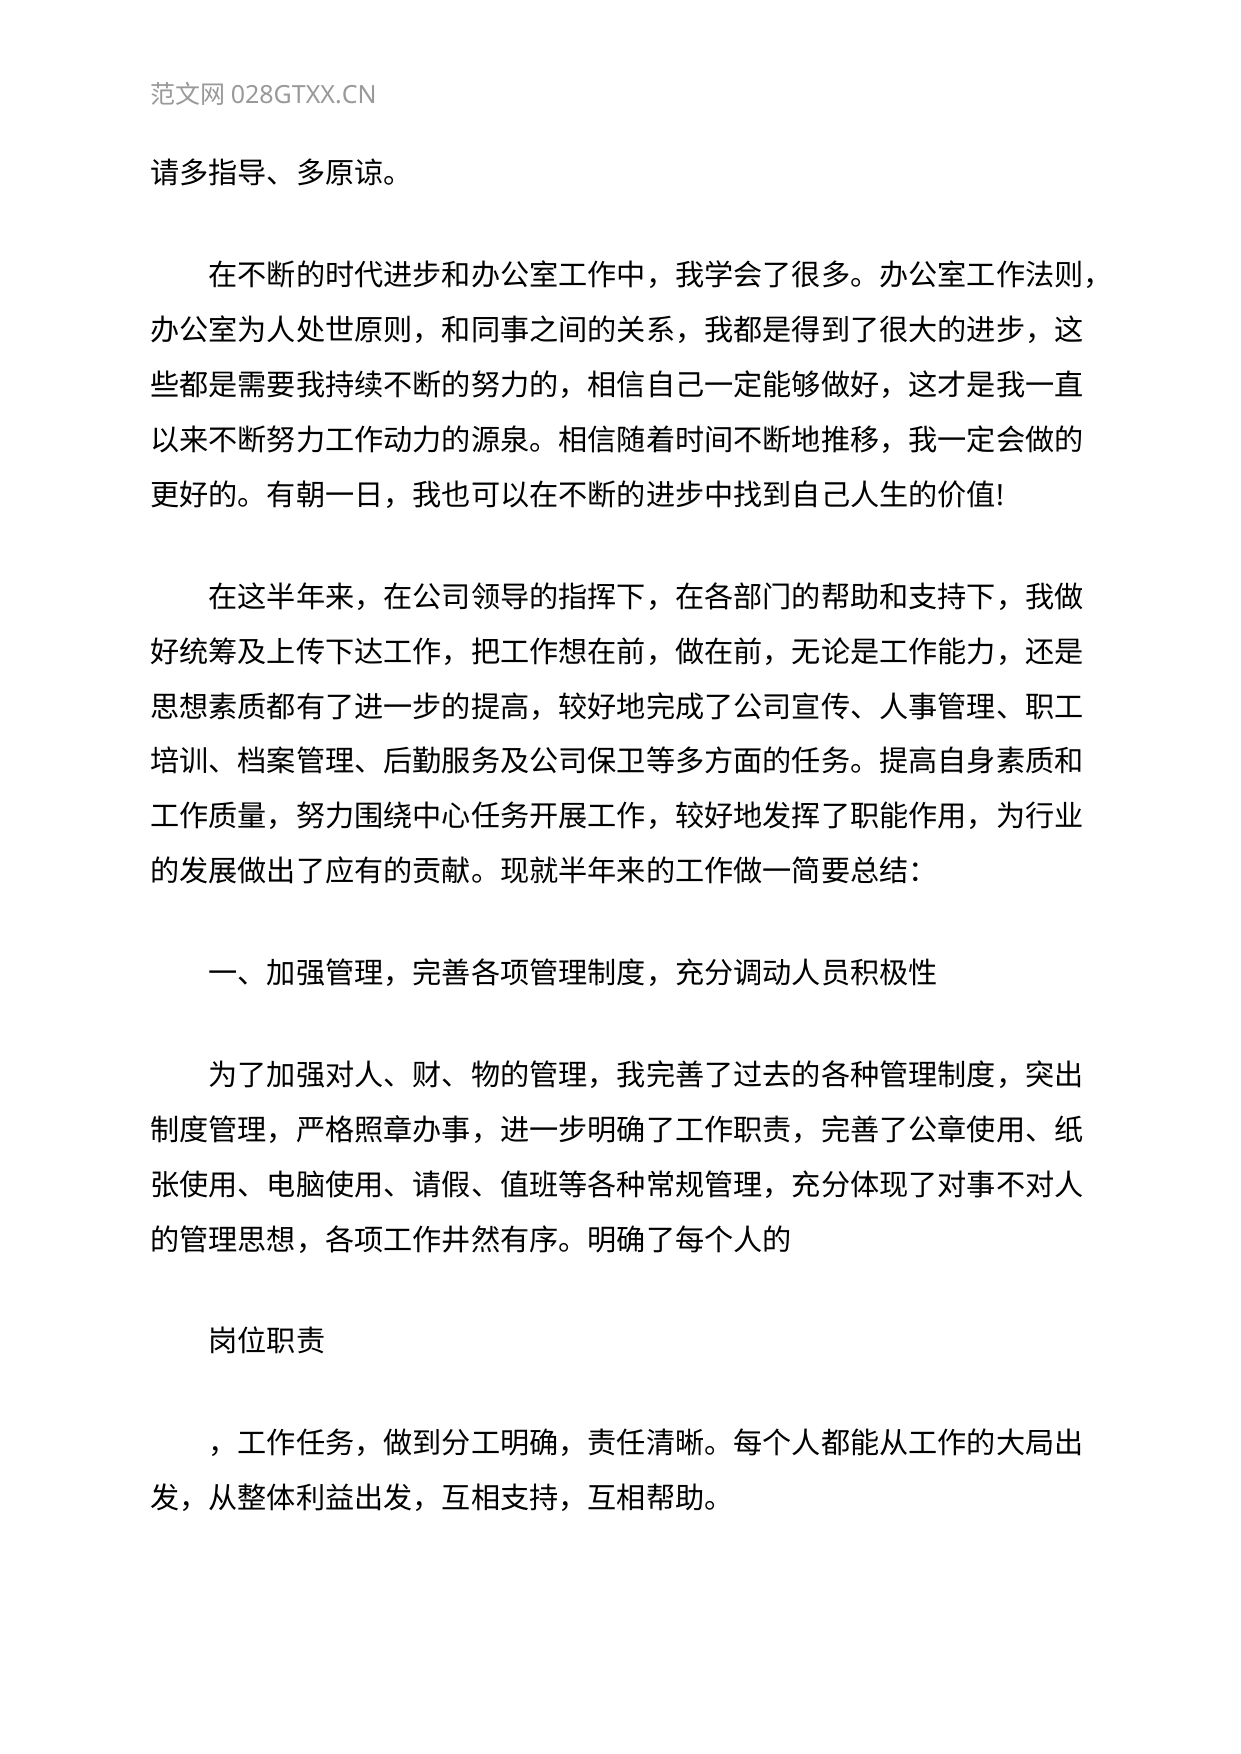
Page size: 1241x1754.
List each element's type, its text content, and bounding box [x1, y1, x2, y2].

text 为了加强对人、财、物的管理，我完善了过去的各种管理制度，突出制度管理，严格照章办事，进一步明确了工作职责，完善了公章使用、纸张使用、电脑使用、请假、值班等各种常规管理，充分体现了对事不对人的管理思想，各项工作井然有序。明确了每个人的 [150, 1051, 1090, 1258]
text 在不断的时代进步和办公室工作中，我学会了很多。办公室工作法则，办公室为人处世原则，和同事之间的关系，我都是得到了很大的进步，这些都是需要我持续不断的努力的，相信自己一定能够做好，这才是我一直以来不断努力工作动力的源泉。相信随着时间不断地推移，我一定会做的更好的。有朝一日，我也可以在不断的进步中找到自己人生的价值! [150, 252, 1090, 514]
text 在这半年来，在公司领导的指挥下，在各部门的帮助和支持下，我做好统筹及上传下达工作，把工作想在前，做在前，无论是工作能力，还是思想素质都有了进一步的提高，较好地完成了公司宣传、人事管理、职工培训、档案管理、后勤服务及公司保卫等多方面的任务。提高自身素质和工作质量，努力围绕中心任务开展工作，较好地发挥了职能作用，为行业的发展做出了应有的贡献。现就半年来的工作做一简要总结： [150, 573, 1090, 890]
text 一、加强管理，完善各项管理制度，充分调动人员积极性 [150, 949, 1090, 992]
text ，工作任务，做到分工明确，责任清晰。每个人都能从工作的大局出发，从整体利益出发，互相支持，互相帮助。 [150, 1419, 1090, 1517]
text 岗位职责 [150, 1318, 1090, 1360]
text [150, 150, 1090, 192]
